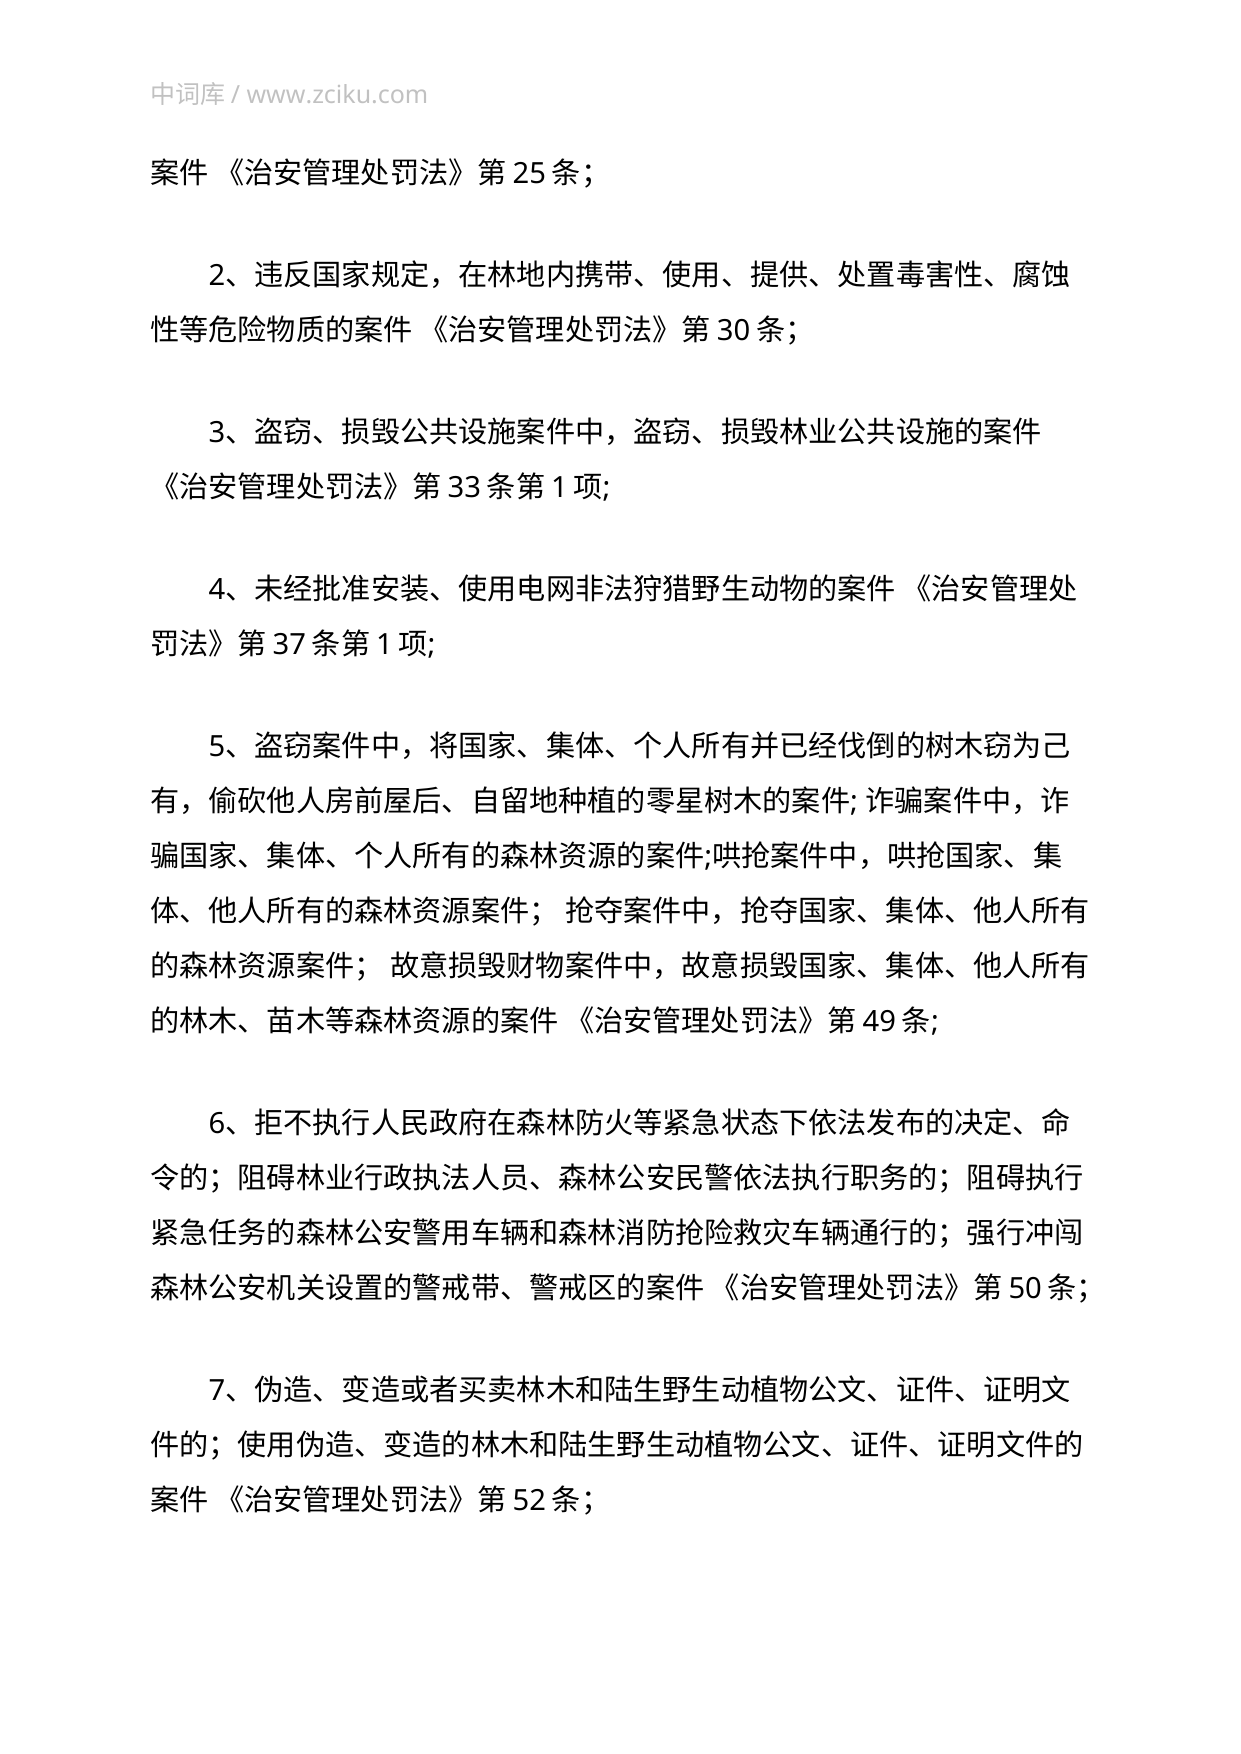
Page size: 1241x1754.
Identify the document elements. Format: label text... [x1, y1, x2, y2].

text 7、伪造、变造或者买卖林木和陆生野生动植物公文、证件、证明文件的；使用伪造、变造的林木和陆生野生动植物公文、证件、证明文件的案件 《治安管理处罚法》第52条； [150, 1366, 1090, 1519]
text 4、未经批准安装、使用电网非法狩猎野生动物的案件 《治安管理处罚法》第37条第1项; [150, 566, 1090, 663]
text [150, 150, 1090, 192]
text 3、盗窃、损毁公共设施案件中，盗窃、损毁林业公共设施的案件 《治安管理处罚法》第33条第1项; [150, 409, 1090, 506]
text 2、违反国家规定，在林地内携带、使用、提供、处置毒害性、腐蚀性等危险物质的案件 《治安管理处罚法》第30条； [150, 252, 1090, 349]
text 6、拒不执行人民政府在森林防火等紧急状态下依法发布的决定、命令的；阻碍林业行政执法人员、森林公安民警依法执行职务的；阻碍执行紧急任务的森林公安警用车辆和森林消防抢险救灾车辆通行的；强行冲闯森林公安机关设置的警戒带、警戒区的案件 《治安管理处罚法》第50条； [150, 1100, 1090, 1307]
text 5、盗窃案件中，将国家、集体、个人所有并已经伐倒的树木窃为己有，偷砍他人房前屋后、自留地种植的零星树木的案件; 诈骗案件中，诈骗国家、集体、个人所有的森林资源的案件;哄抢案件中，哄抢国家、集体、他人所有的森林资源案件； 抢夺案件中，抢夺国家、集体、他人所有的森林资源案件； 故意损毁财物案件中，故意损毁国家、集体、他人所有的林木、苗木等森林资源的案件 《治安管理处罚法》第49条; [150, 723, 1090, 1040]
